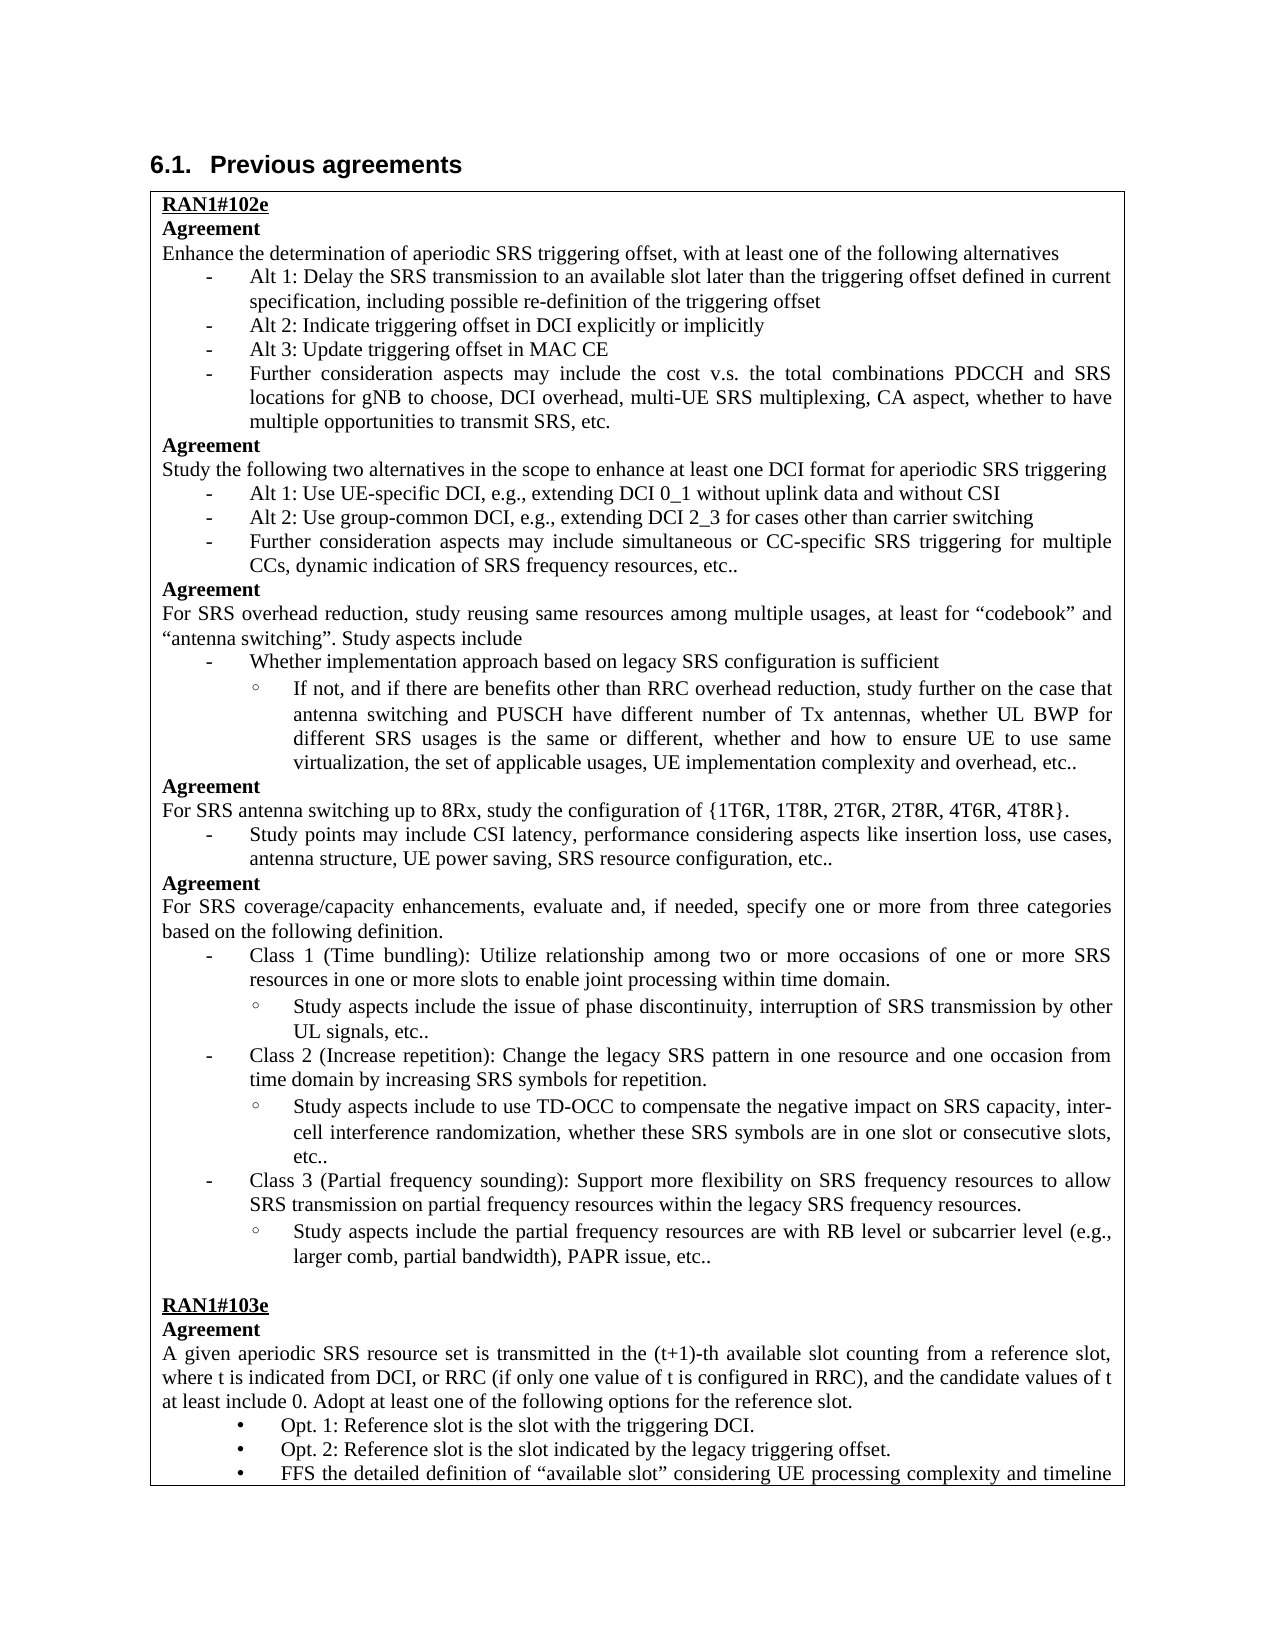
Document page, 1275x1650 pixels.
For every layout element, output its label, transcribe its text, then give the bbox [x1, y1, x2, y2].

subtitle Previous agreements [150, 150, 1125, 179]
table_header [151, 192, 1124, 1485]
